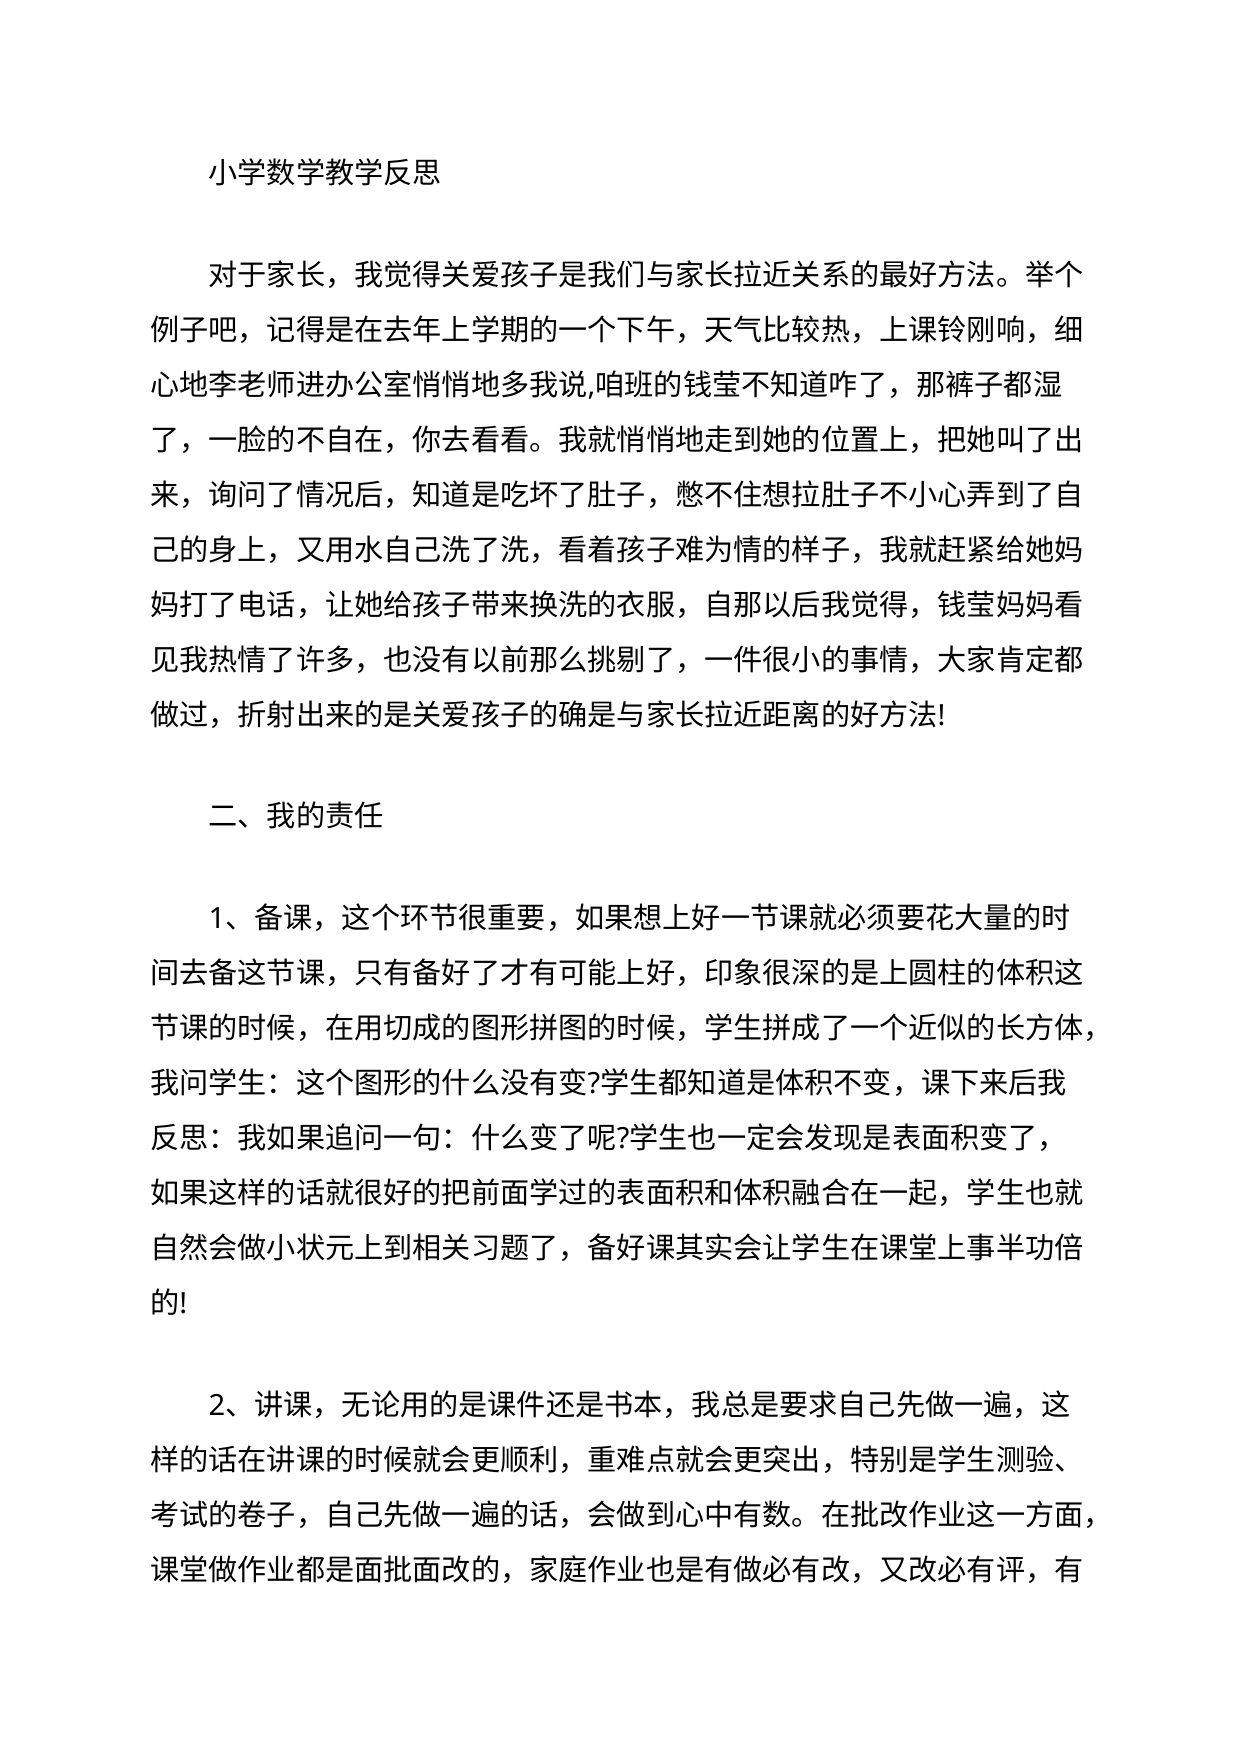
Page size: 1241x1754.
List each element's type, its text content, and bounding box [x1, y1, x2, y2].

text 小学数学教学反思 [150, 150, 1090, 192]
text 1、备课，这个环节很重要，如果想上好一节课就必须要花大量的时间去备这节课，只有备好了才有可能上好，印象很深的是上圆柱的体积这节课的时候，在用切成的图形拼图的时候，学生拼成了一个近似的长方体，我问学生：这个图形的什么没有变?学生都知道是体积不变，课下来后我反思：我如果追问一句：什么变了呢?学生也一定会发现是表面积变了，如果这样的话就很好的把前面学过的表面积和体积融合在一起，学生也就自然会做小状元上到相关习题了，备好课其实会让学生在课堂上事半功倍的! [150, 895, 1090, 1322]
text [150, 1381, 1090, 1588]
text 对于家长，我觉得关爱孩子是我们与家长拉近关系的最好方法。举个例子吧，记得是在去年上学期的一个下午，天气比较热，上课铃刚响，细心地李老师进办公室悄悄地多我说,咱班的钱莹不知道咋了，那裤子都湿了，一脸的不自在，你去看看。我就悄悄地走到她的位置上，把她叫了出来，询问了情况后，知道是吃坏了肚子，憋不住想拉肚子不小心弄到了自己的身上，又用水自己洗了洗，看着孩子难为情的样子，我就赶紧给她妈妈打了电话，让她给孩子带来换洗的衣服，自那以后我觉得，钱莹妈妈看见我热情了许多，也没有以前那么挑剔了，一件很小的事情，大家肯定都做过，折射出来的是关爱孩子的确是与家长拉近距离的好方法! [150, 252, 1090, 733]
text 二、我的责任 [150, 793, 1090, 835]
